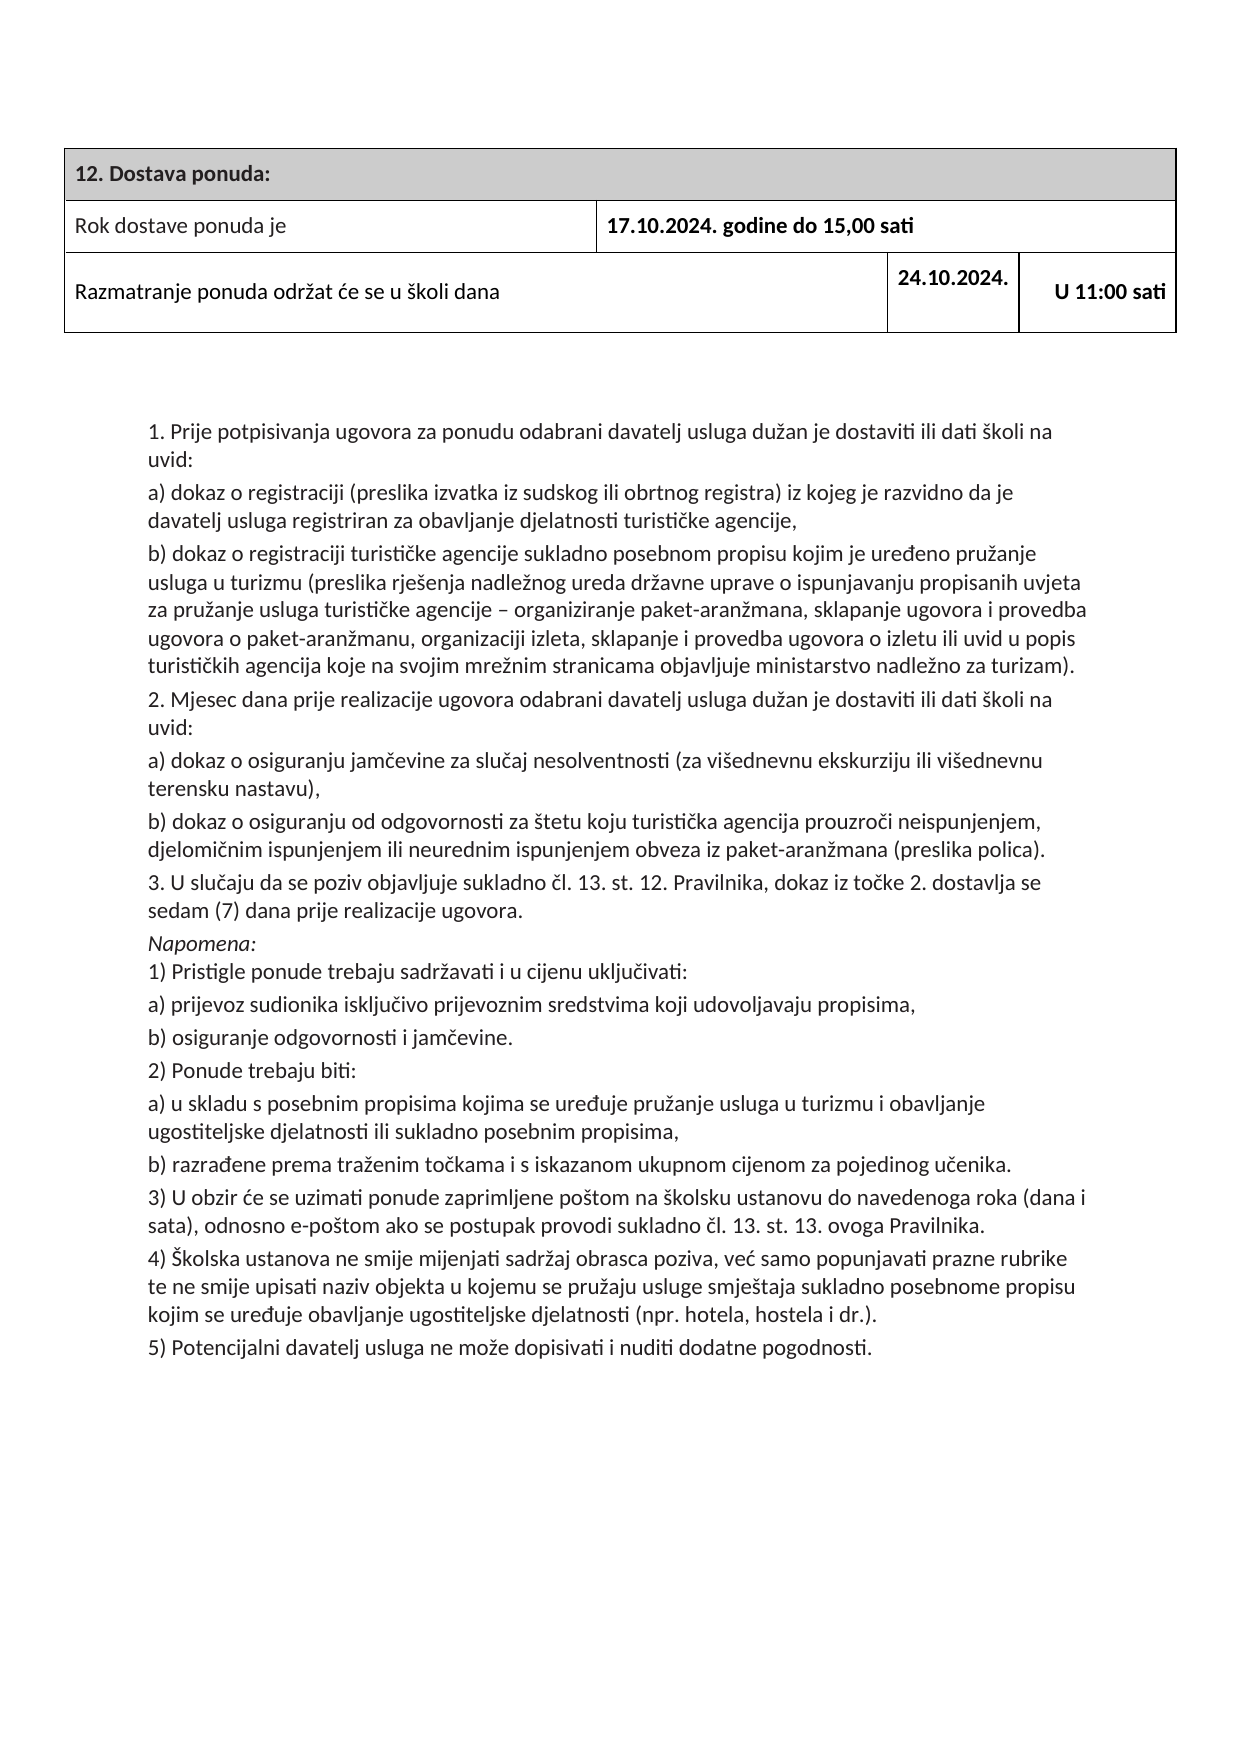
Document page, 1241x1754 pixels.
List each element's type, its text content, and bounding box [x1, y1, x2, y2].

text b) dokaz o osiguranju od odgovornosti za štetu koju turistička agencija prouzroči neispunjenjem, djelomičnim ispunjenjem ili neurednim ispunjenjem obveza iz paket-aranžmana (preslika polica). [148, 807, 1093, 863]
text 1) Pristigle ponude trebaju sadržavati i u cijenu uključivati: [148, 957, 1093, 985]
table_cell Razmatranje ponuda održat će se u školi dana [65, 253, 887, 332]
text b) dokaz o registraciji turističke agencije sukladno posebnom propisu kojim je uređeno pružanje usluga u turizmu (preslika rješenja nadležnog ureda državne uprave o ispunjavanju propisanih uvjeta za pružanje usluga turističke agencije – organiziranje paket-aranžmana, sklapanje ugovora i provedba ugovora o paket-aranžmanu, organizaciji izleta, sklapanje i provedba ugovora o izletu ili uvid u popis turističkih agencija koje na svojim mrežnim stranicama objavljuje ministarstvo nadležno za turizam). [148, 539, 1093, 680]
text b) razrađene prema traženim točkama i s iskazanom ukupnom cijenom za pojedinog učenika. [148, 1150, 1093, 1178]
text 3. U slučaju da se poziv objavljuje sukladno čl. 13. st. 12. Pravilnika, dokaz iz točke 2. dostavlja se sedam (7) dana prije realizacije ugovora. [148, 868, 1093, 924]
text a) prijevoz sudionika isključivo prijevoznim sredstvima koji udovoljavaju propisima, [148, 990, 1093, 1018]
text 2) Ponude trebaju biti: [148, 1056, 1093, 1084]
text 5) Potencijalni davatelj usluga ne može dopisivati i nuditi dodatne pogodnosti. [148, 1333, 1093, 1361]
text a) dokaz o osiguranju jamčevine za slučaj nesolventnosti (za višednevnu ekskurziju ili višednevnu terensku nastavu), [148, 746, 1093, 802]
table_cell U 11:00 sati [1020, 253, 1175, 332]
table_cell 12. Dostava ponuda: [65, 149, 1175, 200]
table_cell 24.10.2024. [888, 253, 1018, 332]
text a) u skladu s posebnim propisima kojima se uređuje pružanje usluga u turizmu i obavljanje ugostiteljske djelatnosti ili sukladno posebnim propisima, [148, 1089, 1093, 1145]
text 4) Školska ustanova ne smije mijenjati sadržaj obrasca poziva, već samo popunjavati prazne rubrike te ne smije upisati naziv objekta u kojemu se pružaju usluge smještaja sukladno posebnome propisu kojim se uređuje obavljanje ugostiteljske djelatnosti (npr. hotela, hostela i dr.). [148, 1244, 1093, 1328]
text 3) U obzir će se uzimati ponude zaprimljene poštom na školsku ustanovu do navedenoga roka (dana i sata), odnosno e-poštom ako se postupak provodi sukladno čl. 13. st. 13. ovoga Pravilnika. [148, 1183, 1093, 1239]
table_cell 17.10.2024. godine do 15,00 sati [597, 201, 1175, 252]
text b) osiguranje odgovornosti i jamčevine. [148, 1023, 1093, 1051]
table_cell Rok dostave ponuda je [65, 201, 596, 252]
text Napomena: [148, 929, 1093, 957]
text 2. Mjesec dana prije realizacije ugovora odabrani davatelj usluga dužan je dostaviti ili dati školi na uvid: [148, 685, 1093, 741]
text 1. Prije potpisivanja ugovora za ponudu odabrani davatelj usluga dužan je dostaviti ili dati školi na uvid: [148, 389, 1093, 473]
text a) dokaz o registraciji (preslika izvatka iz sudskog ili obrtnog registra) iz kojeg je razvidno da je davatelj usluga registriran za obavljanje djelatnosti turističke agencije, [148, 478, 1093, 534]
